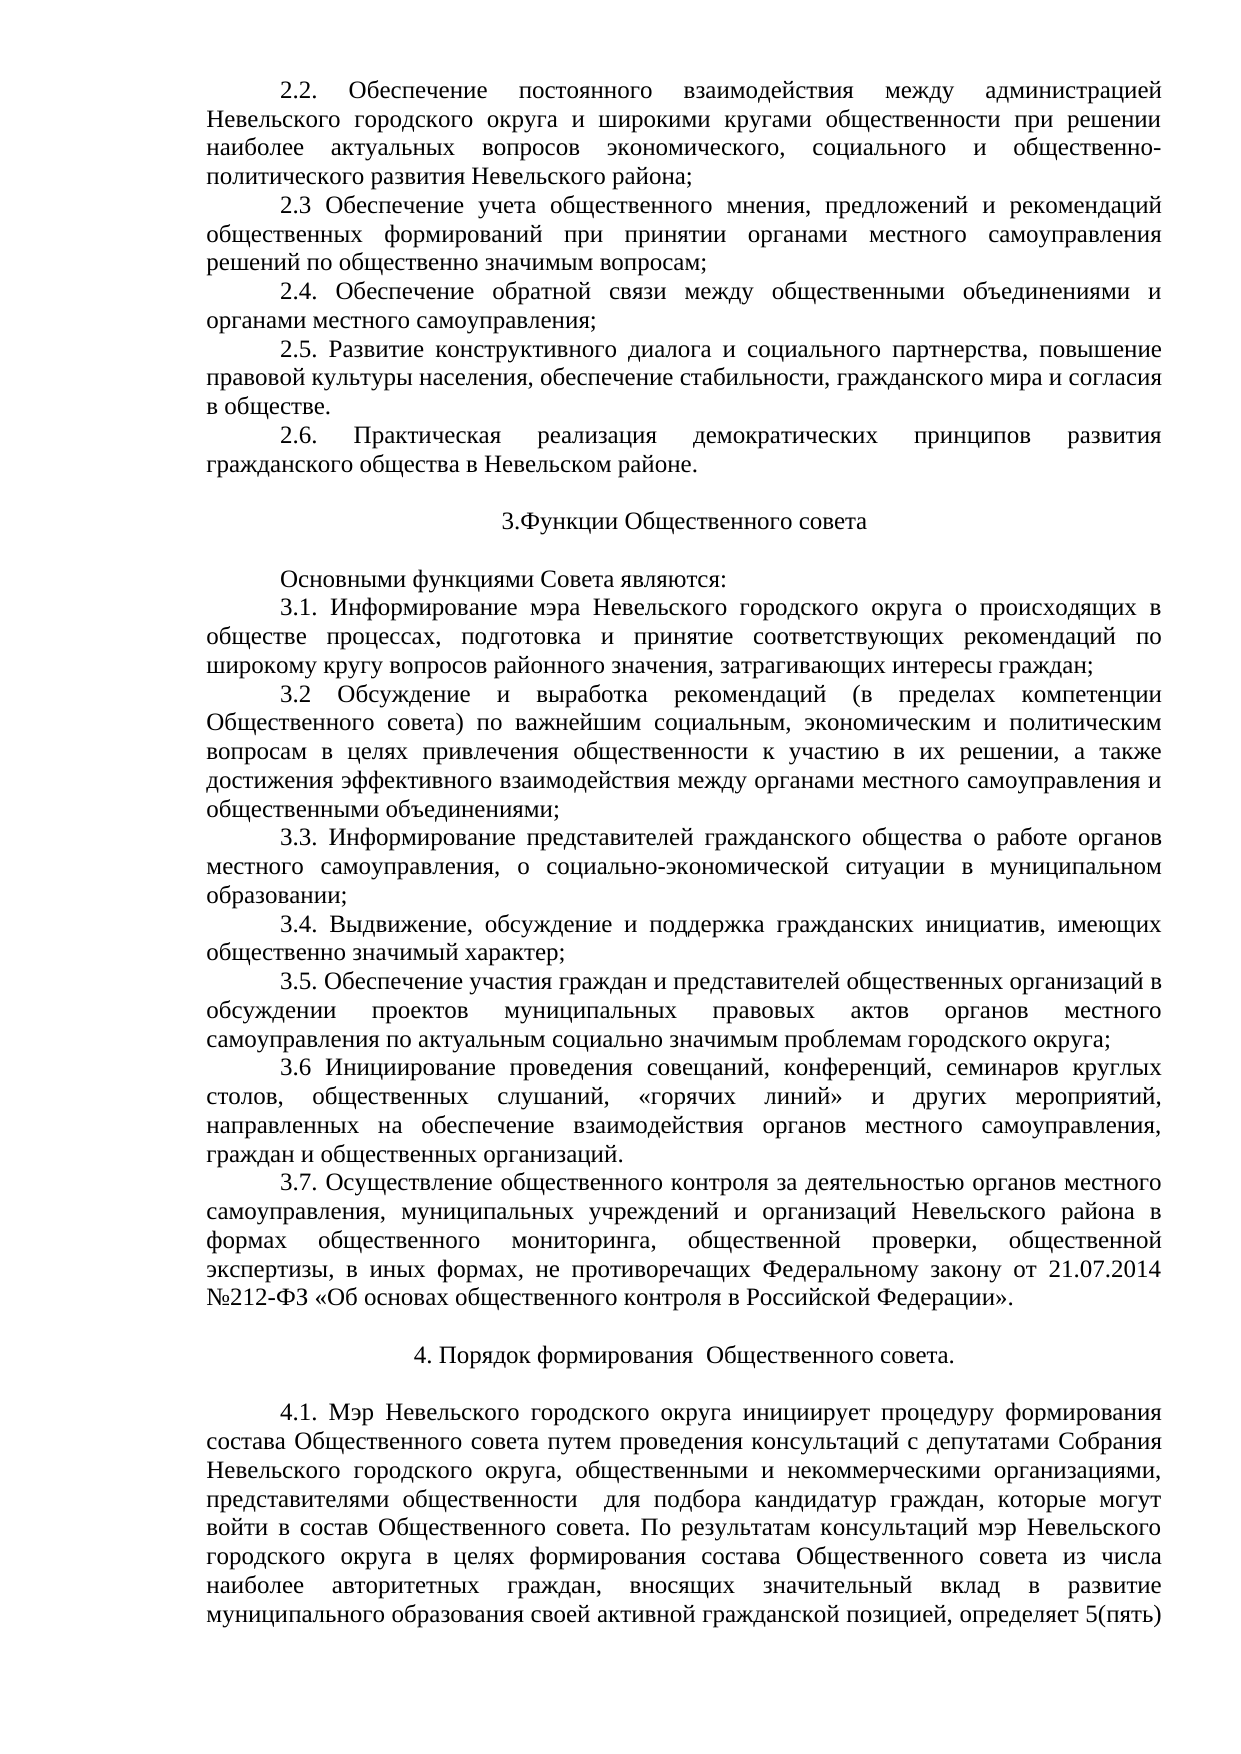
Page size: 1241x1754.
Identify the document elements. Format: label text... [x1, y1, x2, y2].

text 3.4. Выдвижение, обсуждение и поддержка гражданских инициатив, имеющих общественно значимый характер; [206, 909, 1162, 966]
text 2.2. Обеспечение постоянного взаимодействия между администрацией Невельского городского округа и широкими кругами общественности при решении наиболее актуальных вопросов экономического, социального и общественно-политического развития Невельского района; [206, 75, 1162, 190]
text 3.5. Обеспечение участия граждан и представителей общественных организаций в обсуждении проектов муниципальных правовых актов органов местного самоуправления по актуальным социально значимым проблемам городского округа; [206, 966, 1162, 1052]
text 2.4. Обеспечение обратной связи между общественными объединениями и органами местного самоуправления; [206, 276, 1162, 334]
text 3.3. Информирование представителей гражданского общества о работе органов местного самоуправления, о социально-экономической ситуации в муниципальном образовании; [206, 822, 1162, 909]
text 3.6 Инициирование проведения совещаний, конференций, семинаров круглых столов, общественных слушаний, «горячих линий» и других мероприятий, направленных на обеспечение взаимодействия органов местного самоуправления, граждан и общественных организаций. [206, 1052, 1162, 1167]
text Основными функциями Совета являются: [206, 564, 1162, 592]
text 3.1. Информирование мэра Невельского городского округа о происходящих в обществе процессах, подготовка и принятие соответствующих рекомендаций по широкому кругу вопросов районного значения, затрагивающих интересы граждан; [206, 592, 1162, 679]
text 3.7. Осуществление общественного контроля за деятельностью органов местного самоуправления, муниципальных учреждений и организаций Невельского района в формах общественного мониторинга, общественной проверки, общественной экспертизы, в иных формах, не противоречащих Федеральному закону от 21.07.2014 №212-ФЗ «Об основах общественного контроля в Российской Федерации». [206, 1167, 1162, 1311]
text 4. Порядок формирования Общественного совета. [206, 1340, 1162, 1369]
text 2.3 Обеспечение учета общественного мнения, предложений и рекомендаций общественных формирований при принятии органами местного самоуправления решений по общественно значимым вопросам; [206, 190, 1162, 276]
text 2.5. Развитие конструктивного диалога и социального партнерства, повышение правовой культуры населения, обеспечение стабильности, гражданского мира и согласия в обществе. [206, 334, 1162, 420]
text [206, 1397, 1162, 1627]
text 3.Функции Общественного совета [206, 506, 1162, 535]
text 3.2 Обсуждение и выработка рекомендаций (в пределах компетенции Общественного совета) по важнейшим социальным, экономическим и политическим вопросам в целях привлечения общественности к участию в их решении, а также достижения эффективного взаимодействия между органами местного самоуправления и общественными объединениями; [206, 679, 1162, 822]
text 2.6. Практическая реализация демократических принципов развития гражданского общества в Невельском районе. [206, 420, 1162, 477]
